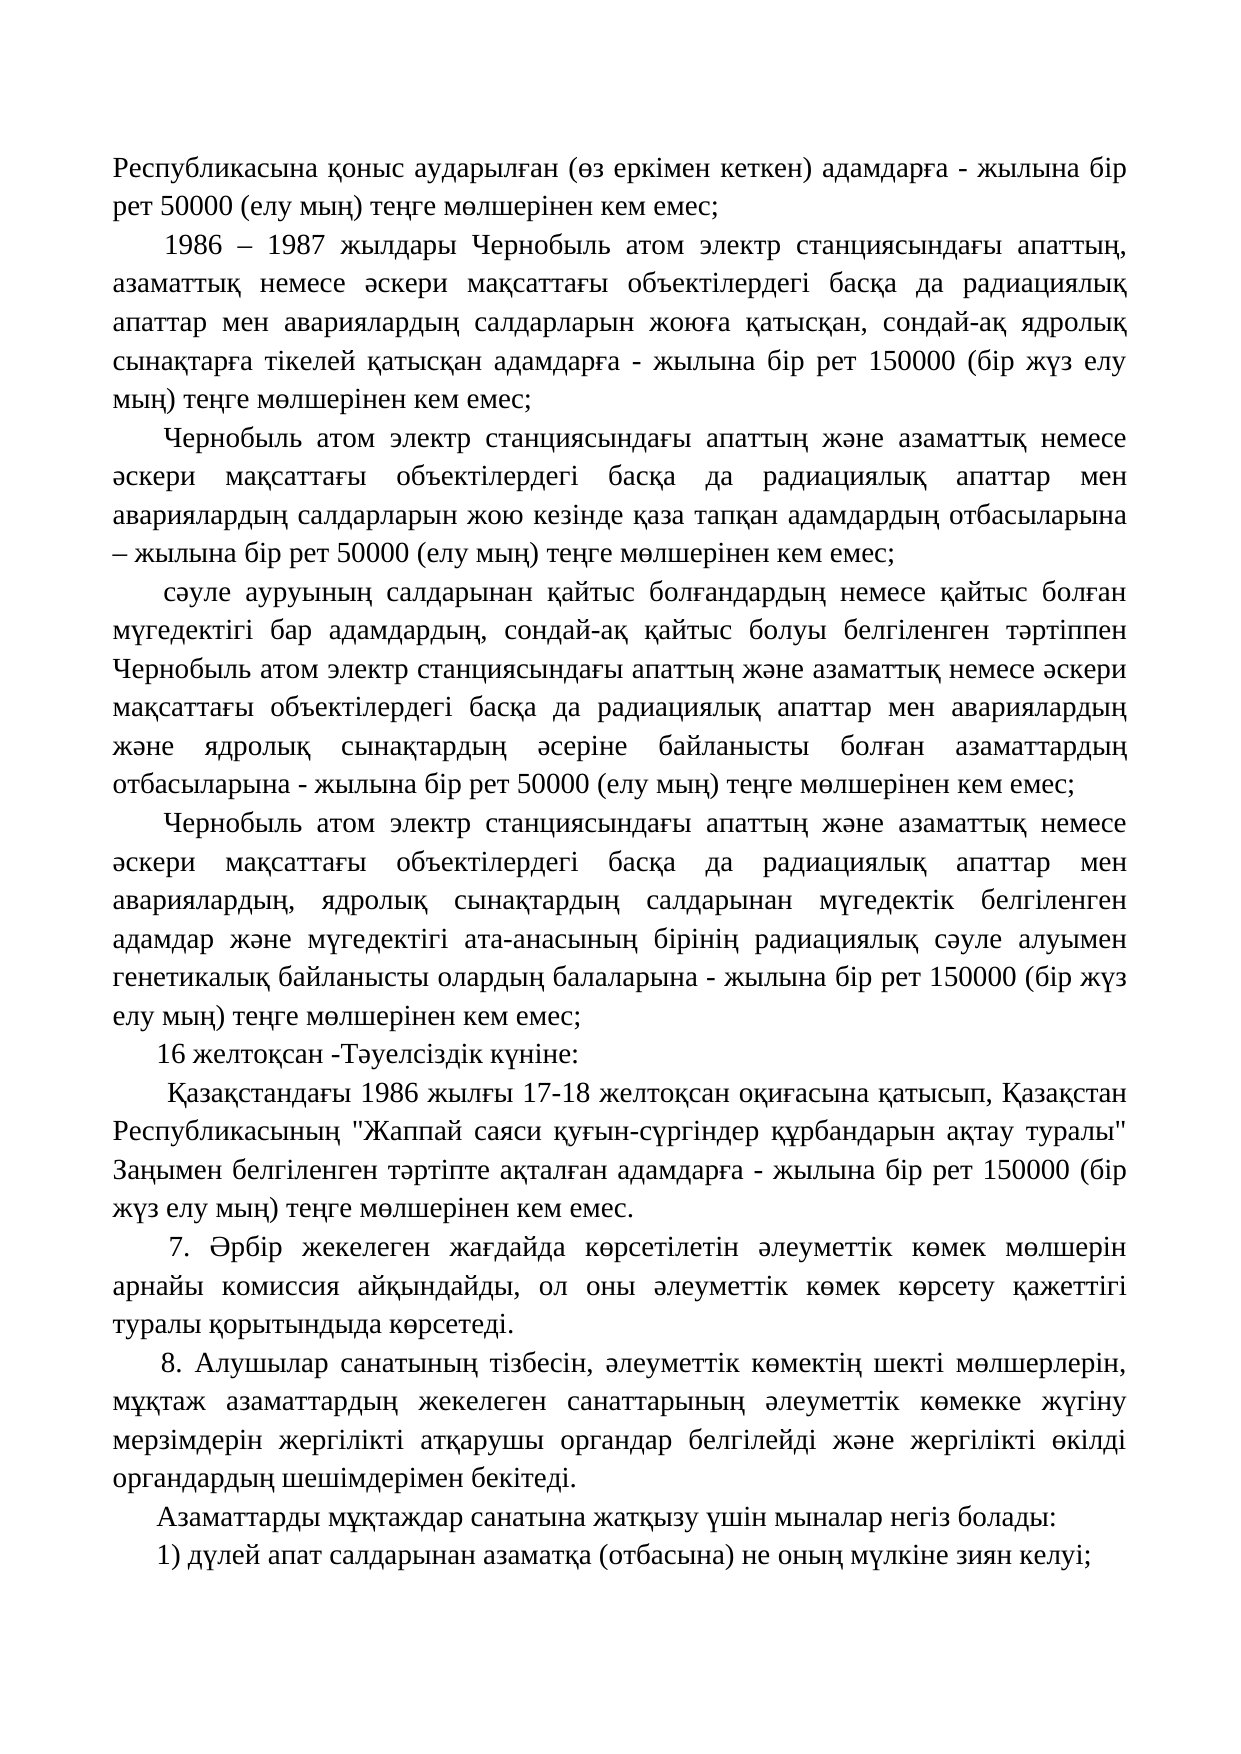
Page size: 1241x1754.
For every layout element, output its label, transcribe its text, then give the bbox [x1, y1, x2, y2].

text 7. Әрбір жекелеген жағдайда көрсетілетін әлеуметтік көмек мөлшерін арнайы комиссия айқындайды, ол оны әлеуметтік көмек көрсету қажеттігі туралы қорытындыда көрсетеді. [112, 1229, 1128, 1340]
text Чернобыль атом электр станциясындағы апаттың және азаматтық немесе әскери мақсаттағы объектілердегі басқа да радиациялық апаттар мен авариялардың, ядролық сынақтардың салдарынан мүгедектік белгіленген адамдар және мүгедектігі ата-анасының бірінің радиациялық сәуле алуымен генетикалық байланысты олардың балаларына - жылына бір рет 150000 (бір жүз елу мың) теңге мөлшерінен кем емес; [112, 805, 1128, 1031]
text Қазақстандағы 1986 жылғы 17-18 желтоқсан оқиғасына қатысып, Қазақстан Республикасының "Жаппай саяси қуғын-сүргіндер құрбандарын ақтау туралы" Заңымен белгіленген тәртіпте ақталған адамдарға - жылына бір рет 150000 (бір жүз елу мың) теңге мөлшерінен кем емес. [112, 1075, 1128, 1224]
text 1) дүлей апат салдарынан азаматқа (отбасына) не оның мүлкіне зиян келуі; [112, 1537, 1128, 1571]
text 16 желтоқсан -Тәуелсіздік күніне: [112, 1036, 1128, 1070]
text Чернобыль атом электр станциясындағы апаттың және азаматтық немесе әскери мақсаттағы объектiлердегi басқа да радиациялық апаттар мен авариялардың салдарларын жою кезiнде қаза тапқан адамдардың отбасыларына – жылына бір рет 50000 (елу мың) теңге мөлшерінен кем емес; [112, 420, 1128, 569]
text сәуле ауруының салдарынан қайтыс болғандардың немесе қайтыс болған мүгедектігі бар адамдардың, сондай-ақ қайтыс болуы белгіленген тәртіппен Чернобыль атом электр станциясындағы апаттың және азаматтық немесе әскери мақсаттағы объектілердегі басқа да радиациялық апаттар мен авариялардың және ядролық сынақтардың әсеріне байланысты болған азаматтардың отбасыларына - жылына бір рет 50000 (елу мың) теңге мөлшерінен кем емес; [112, 574, 1128, 800]
text 1986 – 1987 жылдары Чернобыль атом электр станциясындағы апаттың, азаматтық немесе әскери мақсаттағы объектiлердегi басқа да радиациялық апаттар мен авариялардың салдарларын жоюға қатысқан, сондай-ақ ядролық сынақтарға тiкелей қатысқан адамдарға - жылына бір рет 150000 (бір жүз елу мың) теңге мөлшерінен кем емес; [112, 227, 1128, 415]
text Азаматтарды мұқтаждар санатына жатқызу үшін мыналар негіз болады: [112, 1499, 1128, 1532]
text 8. Алушылар санатының тізбесін, әлеуметтік көмектің шекті мөлшерлерін, мұқтаж азаматтардың жекелеген санаттарының әлеуметтік көмекке жүгіну мерзімдерін жергілікті атқарушы органдар белгілейді және жергілікті өкілді органдардың шешімдерімен бекітеді. [112, 1345, 1128, 1494]
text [112, 150, 1128, 222]
